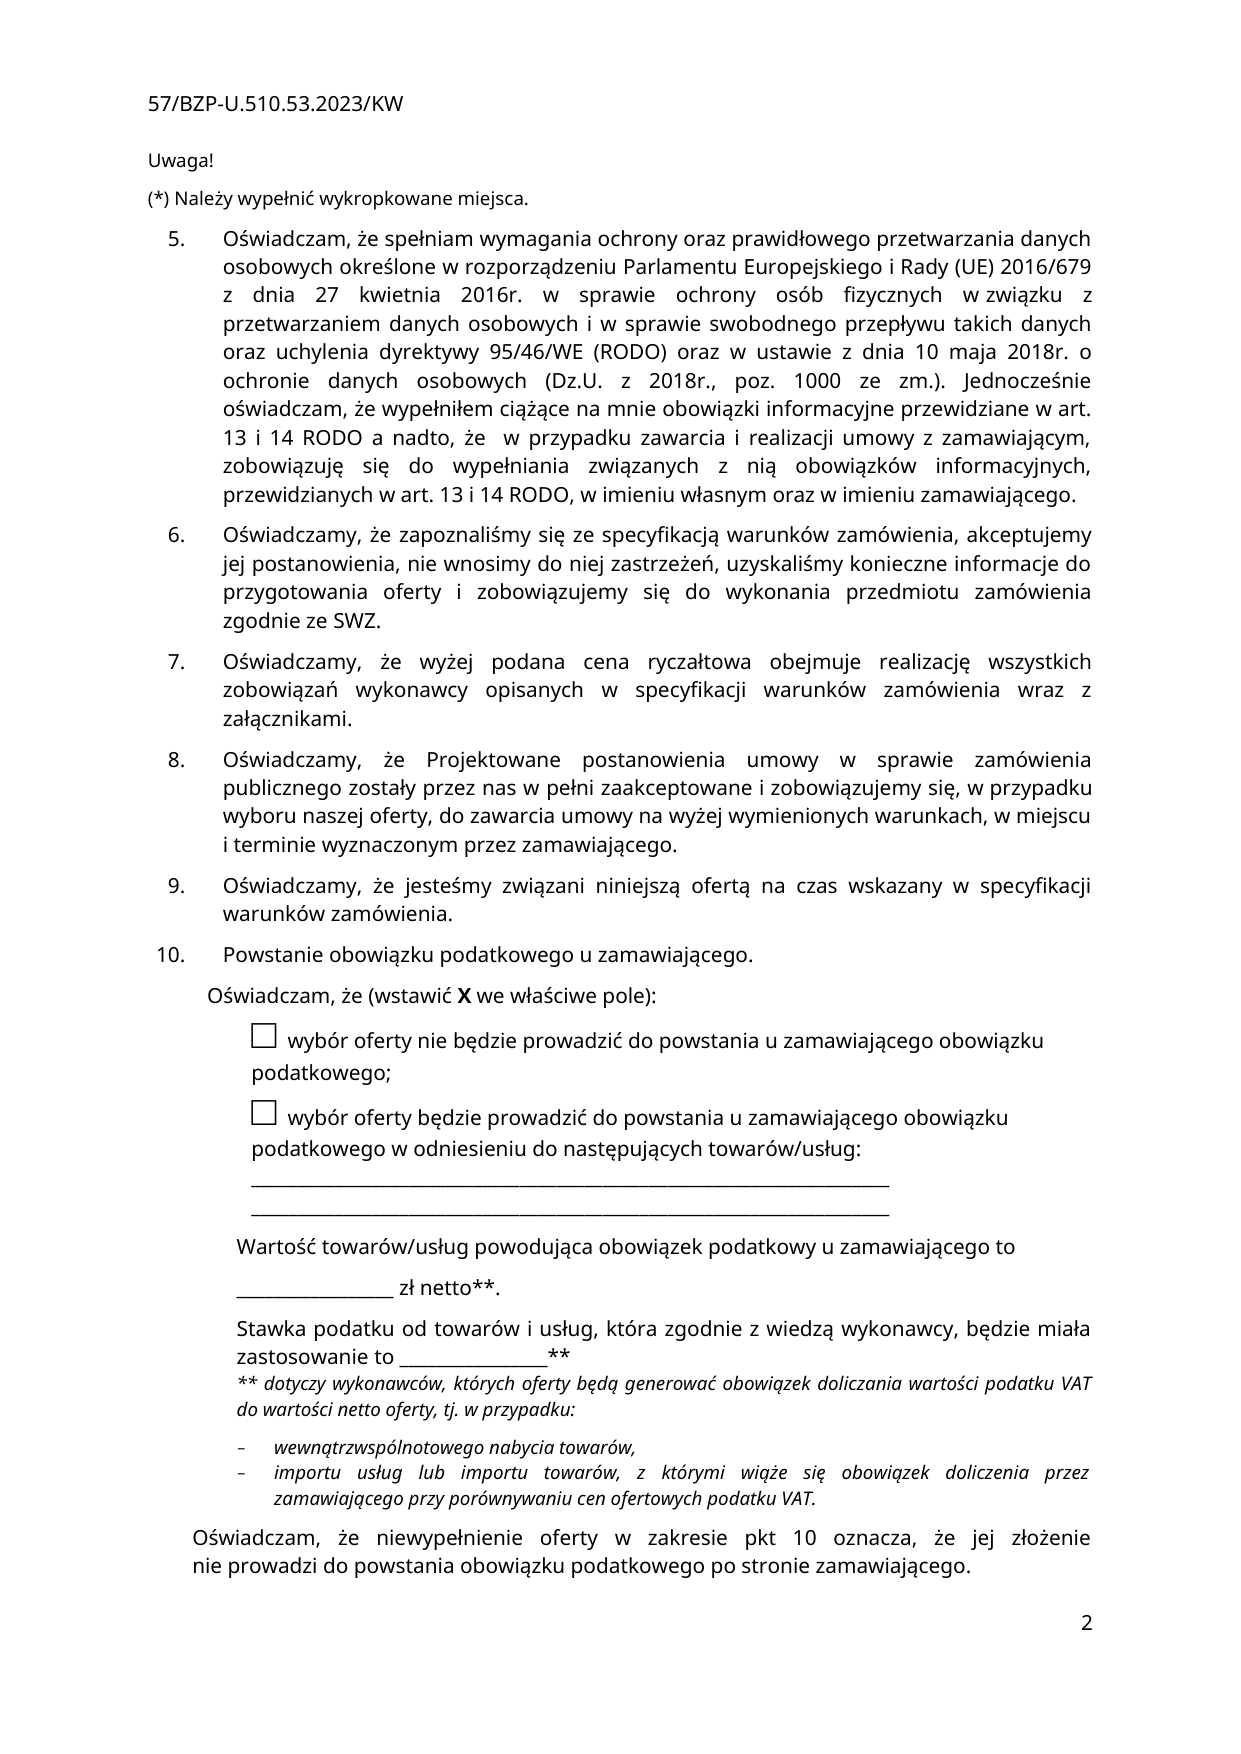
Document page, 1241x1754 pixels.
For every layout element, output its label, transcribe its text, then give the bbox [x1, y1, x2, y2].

list Oświadczamy, że jesteśmy związani niniejszą ofertą na czas wskazany w specyfikacji warunków zamówienia. [185, 871, 1092, 928]
text Wartość towarów/usług powodująca obowiązek podatkowy u zamawiającego to [236, 1232, 1092, 1260]
text Oświadczam, że (wstawić X we właściwe pole): [207, 981, 1092, 1010]
text (*) Należy wypełnić wykropkowane miejsca. [148, 186, 1092, 211]
text Uwaga! [148, 148, 1092, 173]
list Oświadczamy, że wyżej podana cena ryczałtowa obejmuje realizację wszystkich zobowiązań wykonawcy opisanych w specyfikacji warunków zamówienia wraz z załącznikami. [185, 647, 1092, 732]
list wewnątrzwspólnotowego nabycia towarów, [236, 1434, 1092, 1459]
list Oświadczamy, że zapoznaliśmy się ze specyfikacją warunków zamówienia, akceptujemy jej postanowienia, nie wnosimy do niej zastrzeżeń, uzyskaliśmy konieczne informacje do przygotowania oferty i zobowiązujemy się do wykonania przedmiotu zamówienia zgodnie ze SWZ. [185, 521, 1092, 634]
text □ wybór oferty będzie prowadzić do powstania u zamawiającego obowiązku podatkowego w odniesieniu do następujących towarów/usług: _____________________________________________________________________ _____________________________________________________________________ [251, 1086, 1092, 1219]
text Oświadczam, że niewypełnienie oferty w zakresie pkt 10 oznacza, że jej złożenie nie prowadzi do powstania obowiązku podatkowego po stronie zamawiającego. [192, 1523, 1092, 1580]
list importu usług lub importu towarów, z którymi wiąże się obowiązek doliczenia przez zamawiającego przy porównywaniu cen ofertowych podatku VAT. [236, 1459, 1092, 1511]
text □ wybór oferty nie będzie prowadzić do powstania u zamawiającego obowiązku podatkowego; [251, 1010, 1092, 1086]
list Powstanie obowiązku podatkowego u zamawiającego. [185, 940, 1092, 969]
text Stawka podatku od towarów i usług, która zgodnie z wiedzą wykonawcy, będzie miała zastosowanie to ________________** ** dotyczy wykonawców, których oferty będą generować obowiązek doliczania wartości podatku VAT do wartości netto oferty, tj. w przypadku: [236, 1314, 1092, 1422]
list Oświadczam, że spełniam wymagania ochrony oraz prawidłowego przetwarzania danych osobowych określone w rozporządzeniu Parlamentu Europejskiego i Rady (UE) 2016/679 z dnia 27 kwietnia 2016r. w sprawie ochrony osób fizycznych w związku z przetwarzaniem danych osobowych i w sprawie swobodnego przepływu takich danych oraz uchylenia dyrektywy 95/46/WE (RODO) oraz w ustawie z dnia 10 maja 2018r. o ochronie danych osobowych (Dz.U. z 2018r., poz. 1000 ze zm.). Jednocześnie oświadczam, że wypełniłem ciążące na mnie obowiązki informacyjne przewidziane w art. 13 i 14 RODO a nadto, że w przypadku zawarcia i realizacji umowy z zamawiającym, zobowiązuję się do wypełniania związanych z nią obowiązków informacyjnych, przewidzianych w art. 13 i 14 RODO, w imieniu własnym oraz w imieniu zamawiającego. [185, 224, 1092, 508]
text _________________ zł netto**. [236, 1273, 1092, 1301]
list Oświadczamy, że Projektowane postanowienia umowy w sprawie zamówienia publicznego zostały przez nas w pełni zaakceptowane i zobowiązujemy się, w przypadku wyboru naszej oferty, do zawarcia umowy na wyżej wymienionych warunkach, w miejscu i terminie wyznaczonym przez zamawiającego. [185, 745, 1092, 858]
